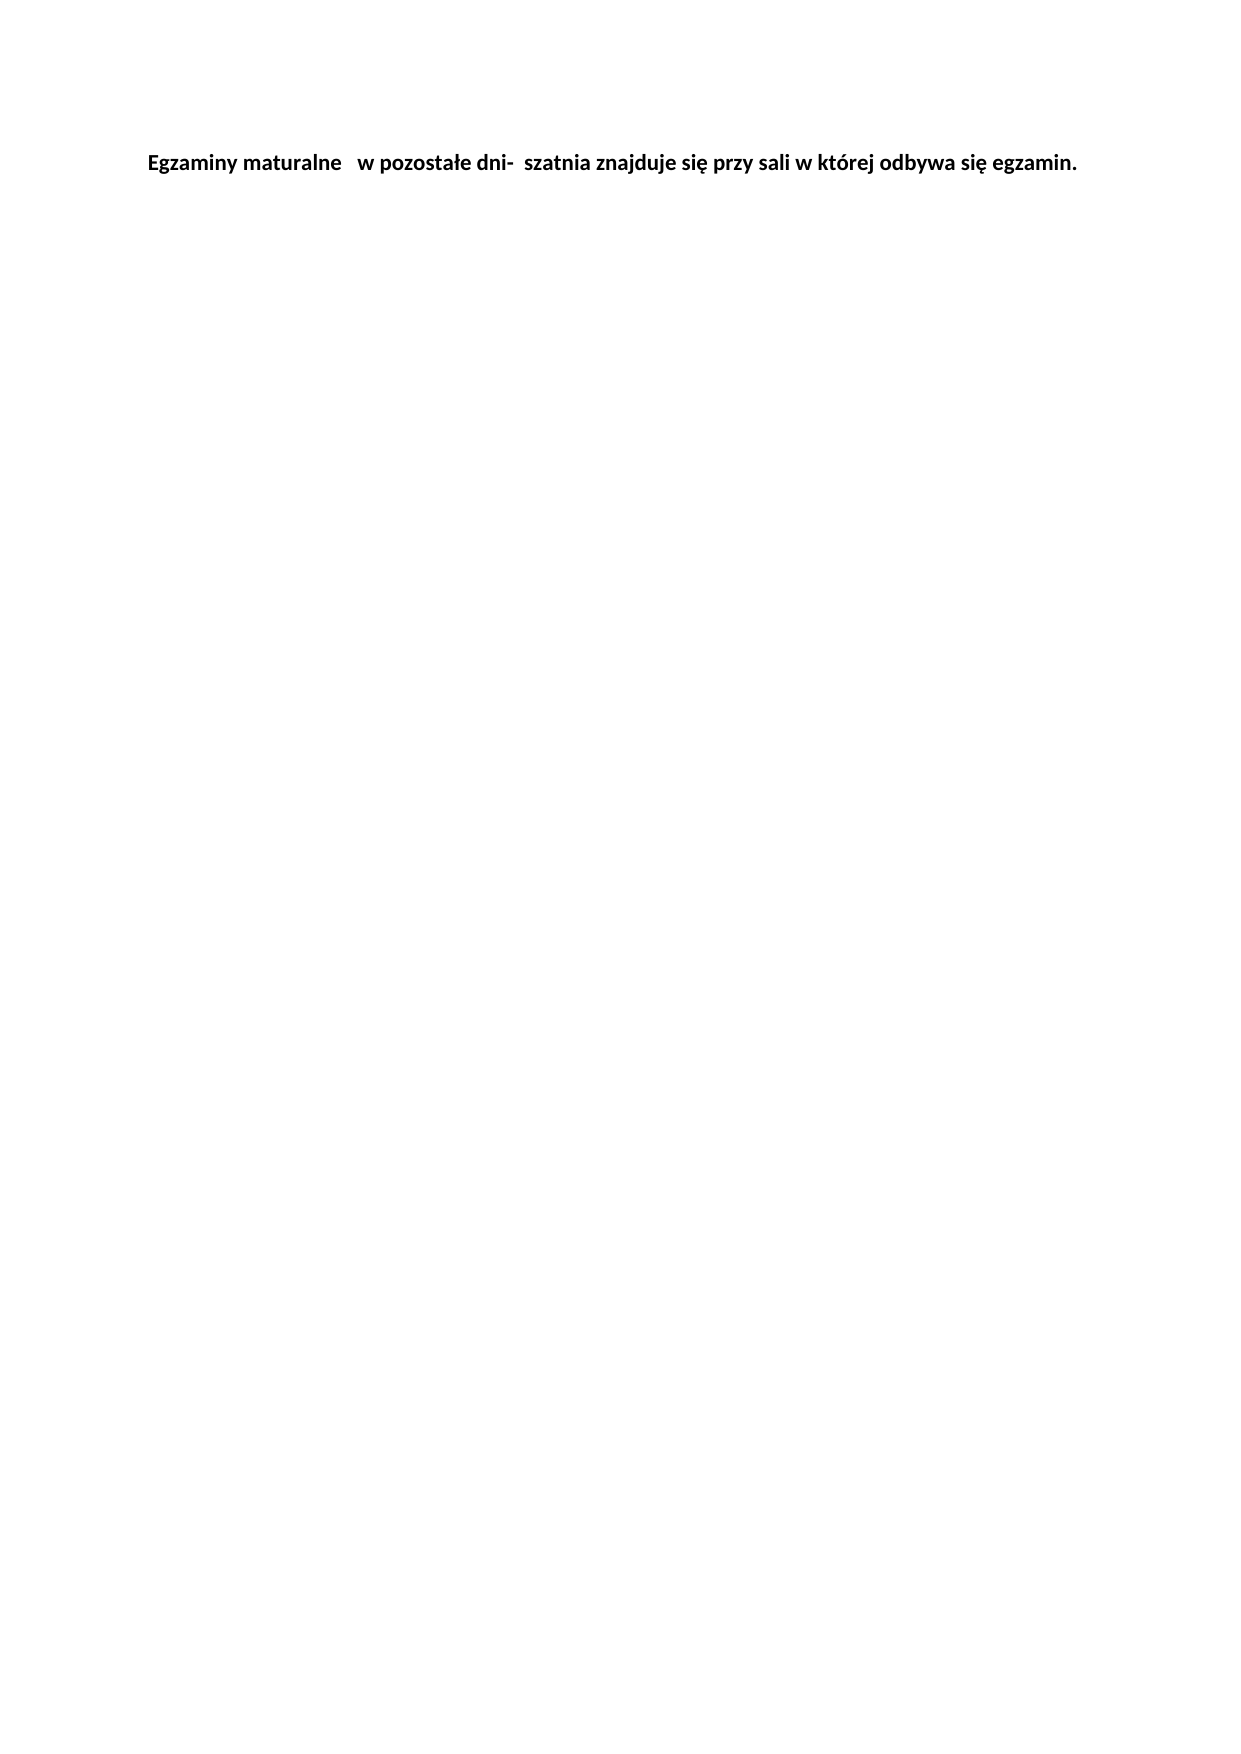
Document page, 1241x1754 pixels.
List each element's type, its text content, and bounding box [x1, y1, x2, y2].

text Egzaminy maturalne w pozostałe dni- szatnia znajduje się przy sali w której odbywa się egzamin. [148, 148, 1093, 176]
